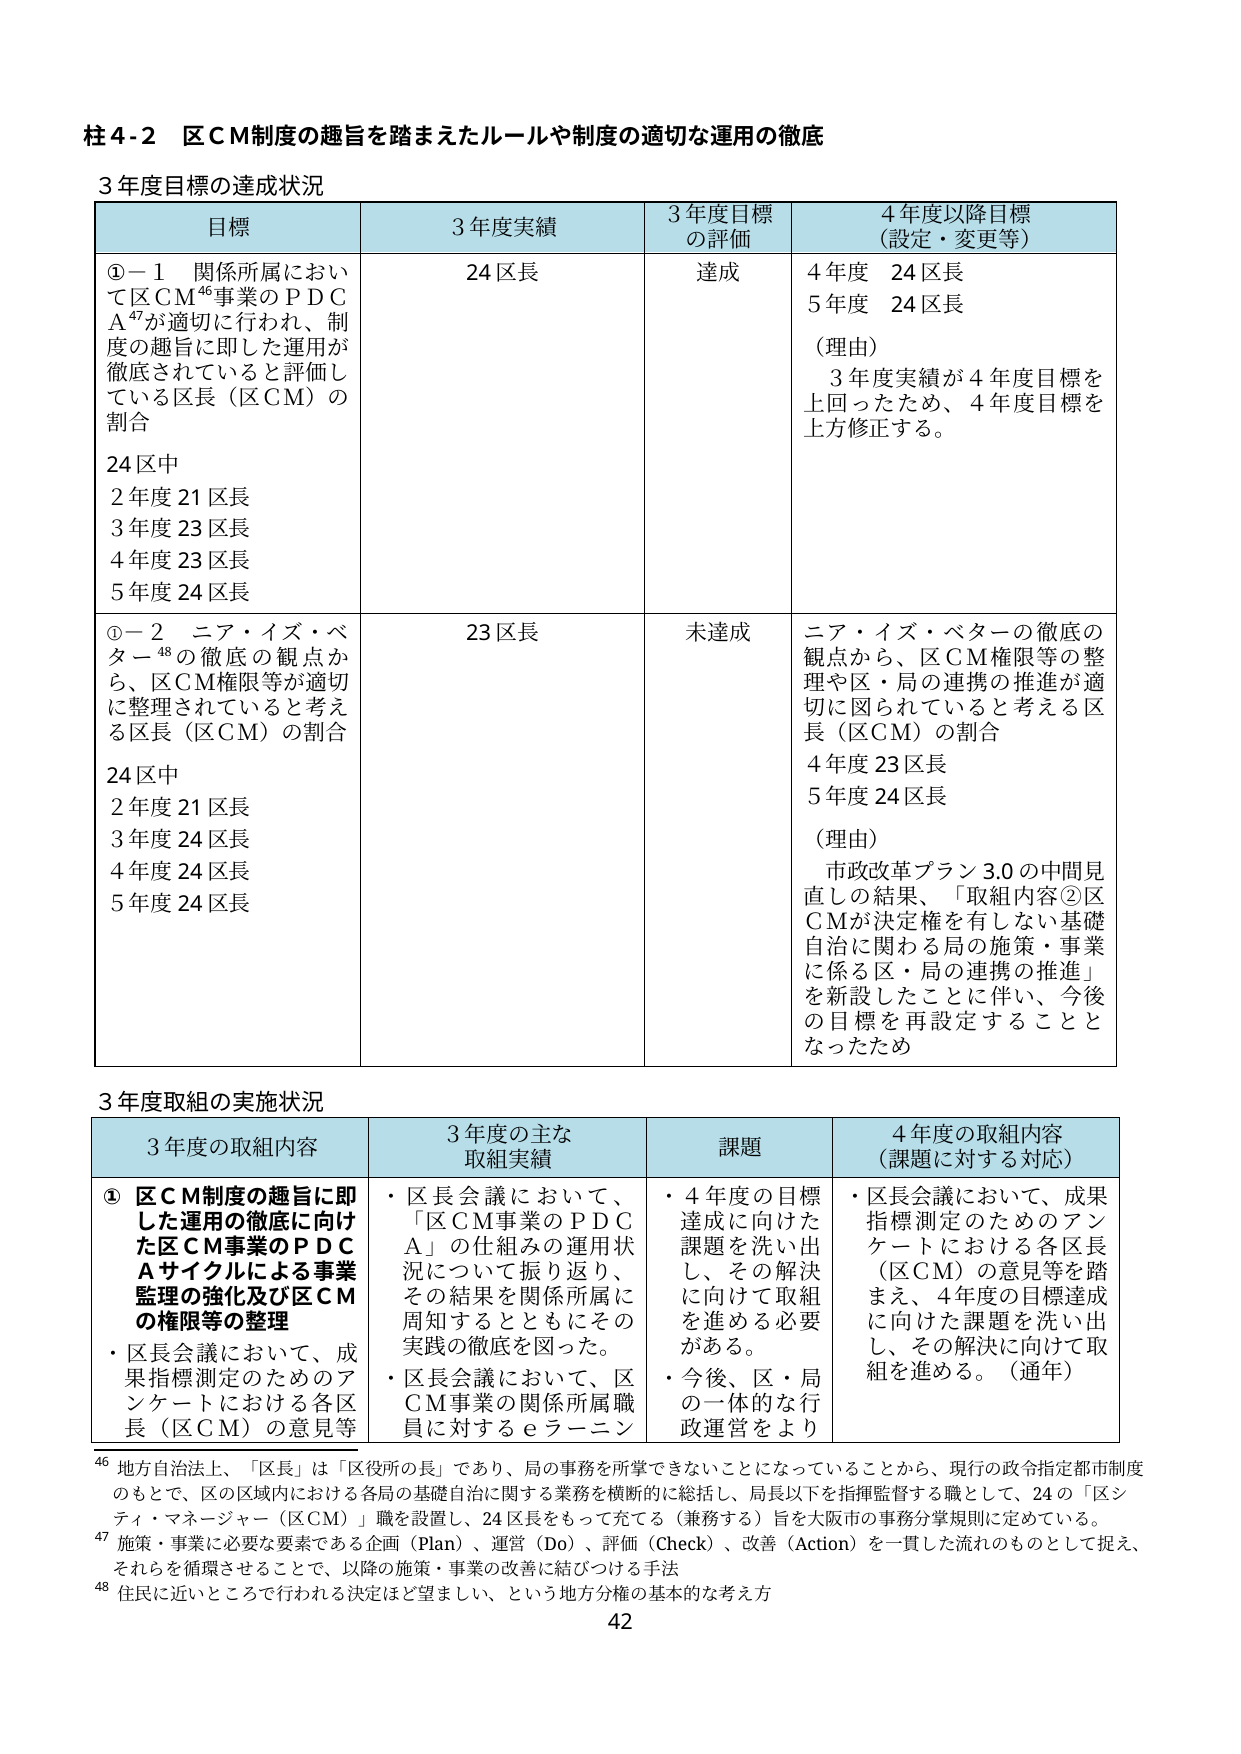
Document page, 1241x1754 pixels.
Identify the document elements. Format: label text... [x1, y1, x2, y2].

text 柱４-２ 区ＣＭ制度の趣旨を踏まえたルールや制度の適切な運用の徹底 [83, 118, 1134, 151]
table_cell 24区長 [361, 254, 644, 613]
table_cell 未達成 [645, 614, 791, 1066]
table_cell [833, 1178, 1119, 1442]
table_cell ニア・イズ・ベターの徹底の観点から、区ＣＭ権限等の整理や区・局の連携の推進が適切に図られていると考える区長（区ＣＭ）の割合 ４年度 23区長 ５年度 24区長 （理由） 市政改革プラン3.0の中間見直しの結果、「取組内容②区ＣＭが決定権を有しない基礎自治に関わる局の施策・事業に係る区・局の連携の推進」を新設したことに伴い、今後の目標を再設定することとなったため [792, 614, 1116, 1066]
text ３年度目標の達成状況 [94, 168, 1146, 201]
table_header ３年度目標 の評価 [645, 203, 791, 252]
table_header ４年度の取組内容 （課題に対する対応） [833, 1118, 1119, 1177]
table_cell 23区長 [361, 614, 644, 1066]
table_cell ①－１ 関係所属において区ＣＭ事業のＰＤＣＡが適切に行われ、制度の趣旨に即した運用が徹底されていると評価している区長（区ＣＭ）の割合 24区中 ２年度 21区長 ３年度 23区長 ４年度 23区長 ５年度 24区長 [96, 254, 360, 613]
table_header ３年度実績 [361, 203, 644, 252]
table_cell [369, 1178, 646, 1442]
table_header ４年度以降目標 （設定・変更等） [792, 203, 1116, 252]
table_header ３年度の主な 取組実績 [369, 1118, 646, 1177]
table_header 課題 [647, 1118, 832, 1177]
table_header 目標 [96, 203, 360, 252]
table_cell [647, 1178, 832, 1442]
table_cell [92, 1178, 368, 1442]
text ３年度取組の実施状況 [94, 1084, 1146, 1117]
table_cell ４年度 24区長 ５年度 24区長 （理由） ３年度実績が４年度目標を上回ったため、４年度目標を上方修正する。 [792, 254, 1116, 613]
table_header ３年度の取組内容 [92, 1118, 368, 1177]
table_cell 達成 [645, 254, 791, 613]
table_cell ①－２ ニア・イズ・ベターの徹底の観点から、区ＣＭ権限等が適切に整理されていると考える区長（区ＣＭ）の割合 24区中 ２年度 21区長 ３年度 24区長 ４年度 24区長 ５年度 24区長 [96, 614, 360, 1066]
